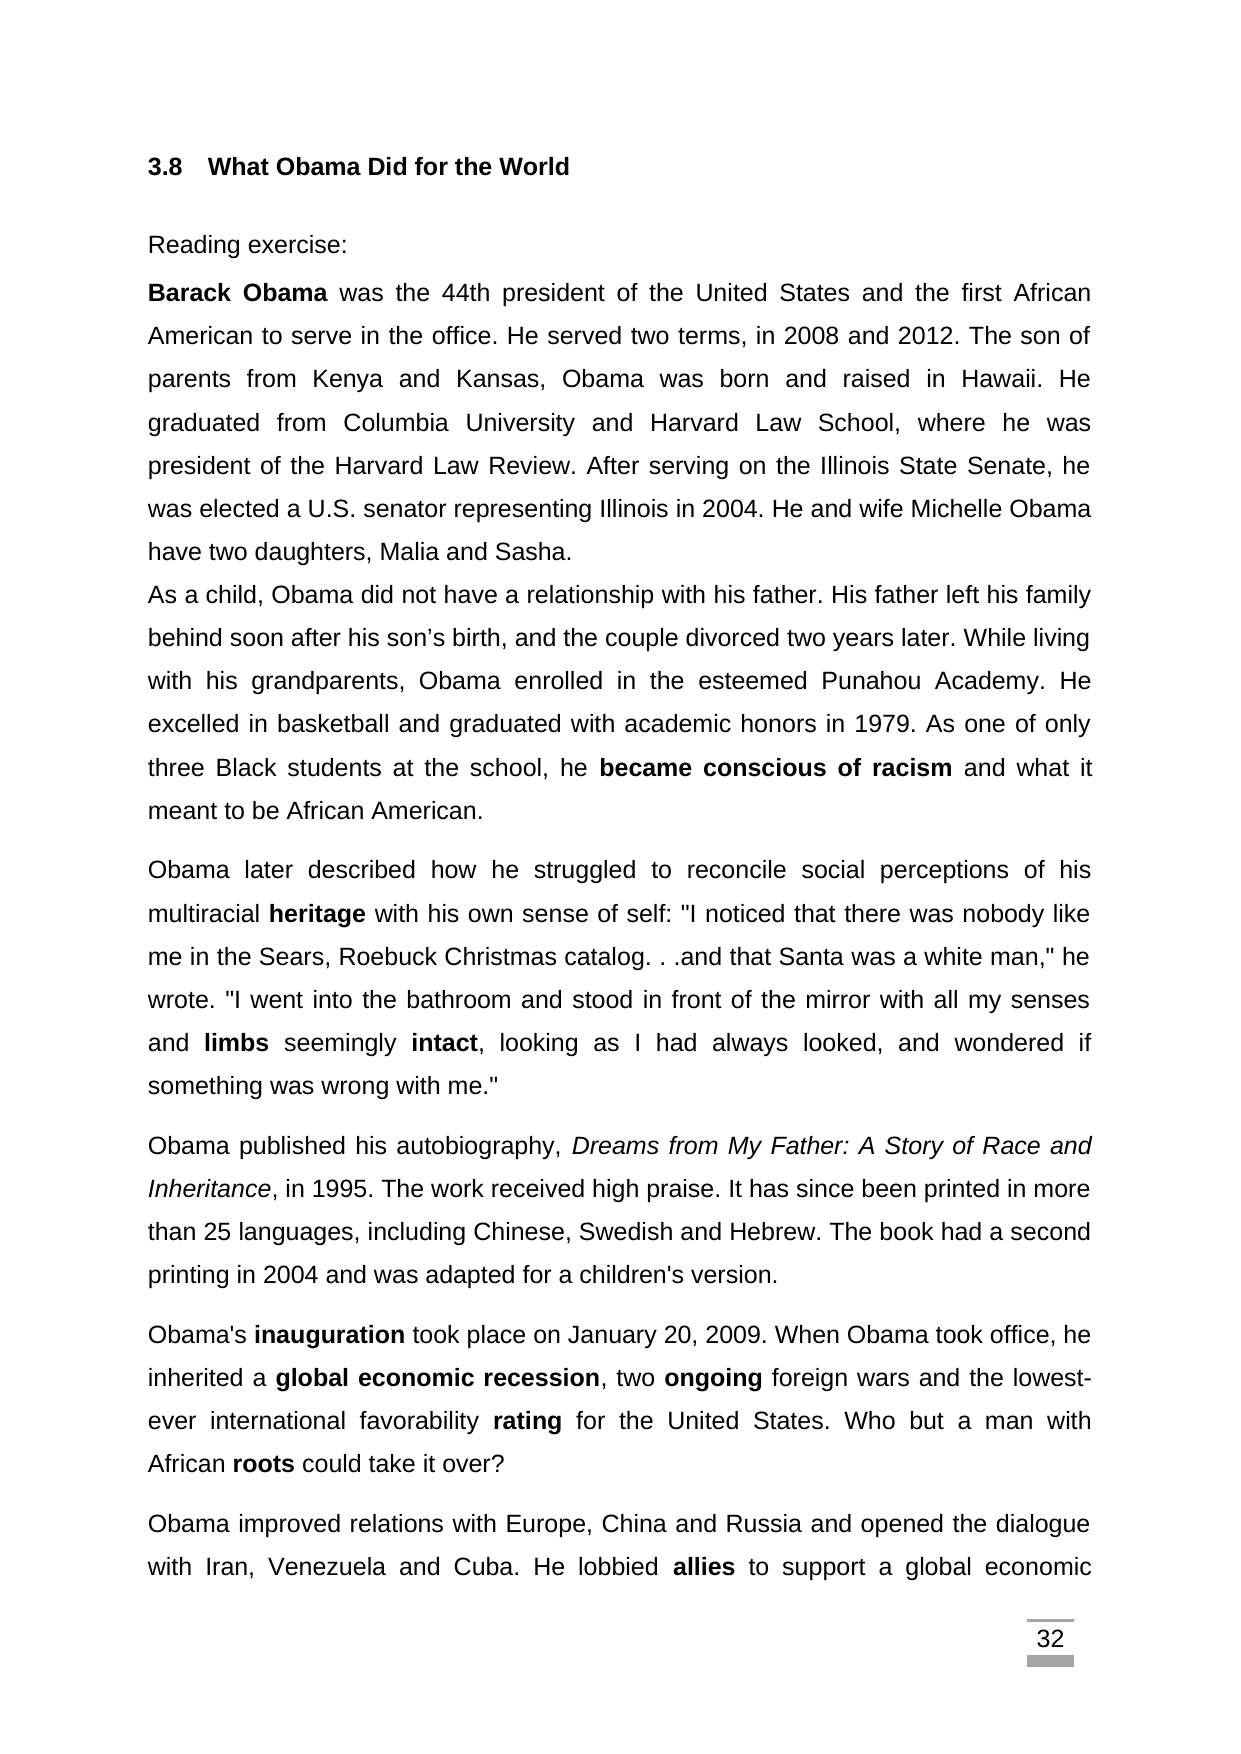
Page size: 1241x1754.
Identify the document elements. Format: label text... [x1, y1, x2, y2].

text Barack Obama was the 44th president of the United States and the first African American to serve in the office. He served two terms, in 2008 and 2012. The son of parents from Kenya and Kansas, Obama was born and raised in Hawaii. He graduated from Columbia University and Harvard Law School, where he was president of the Harvard Law Review. After serving on the Illinois State Senate, he was elected a U.S. senator representing Illinois in 2004. He and wife Michelle Obama have two daughters, Malia and Sasha. [148, 278, 1093, 566]
text Obama's inauguration took place on January 20, 2009. When Obama took office, he inherited a global economic recession, two ongoing foreign wars and the lowest-ever international favorability rating for the United States. Who but a man with African roots could take it over? [148, 1320, 1093, 1478]
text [148, 1509, 1093, 1581]
text Obama published his autobiography, Dreams from My Father: A Story of Race and Inheritance, in 1995. The work received high praise. It has since been printed in more than 25 languages, including Chinese, Swedish and Hebrew. The book had a second printing in 2004 and was adapted for a children's version. [148, 1131, 1093, 1289]
subtitle What Obama Did for the World [148, 152, 1093, 181]
text Reading exercise: [148, 231, 1093, 259]
text Obama later described how he struggled to reconcile social perceptions of his multiracial heritage with his own sense of self: "I noticed that there was nobody like me in the Sears, Roebuck Christmas catalog. . .and that Santa was a white man," he wrote. "I went into the bathroom and stood in front of the mirror with all my senses and limbs seemingly intact, looking as I had always looked, and wondered if something was wrong with me." [148, 856, 1093, 1100]
text As a child, Obama did not have a relationship with his father. His father left his family behind soon after his son’s birth, and the couple divorced two years later. While living with his grandparents, Obama enrolled in the esteemed Punahou Academy. He excelled in basketball and graduated with academic honors in 1979. As one of only three Black students at the school, he became conscious of racism and what it meant to be African American. [148, 580, 1093, 824]
